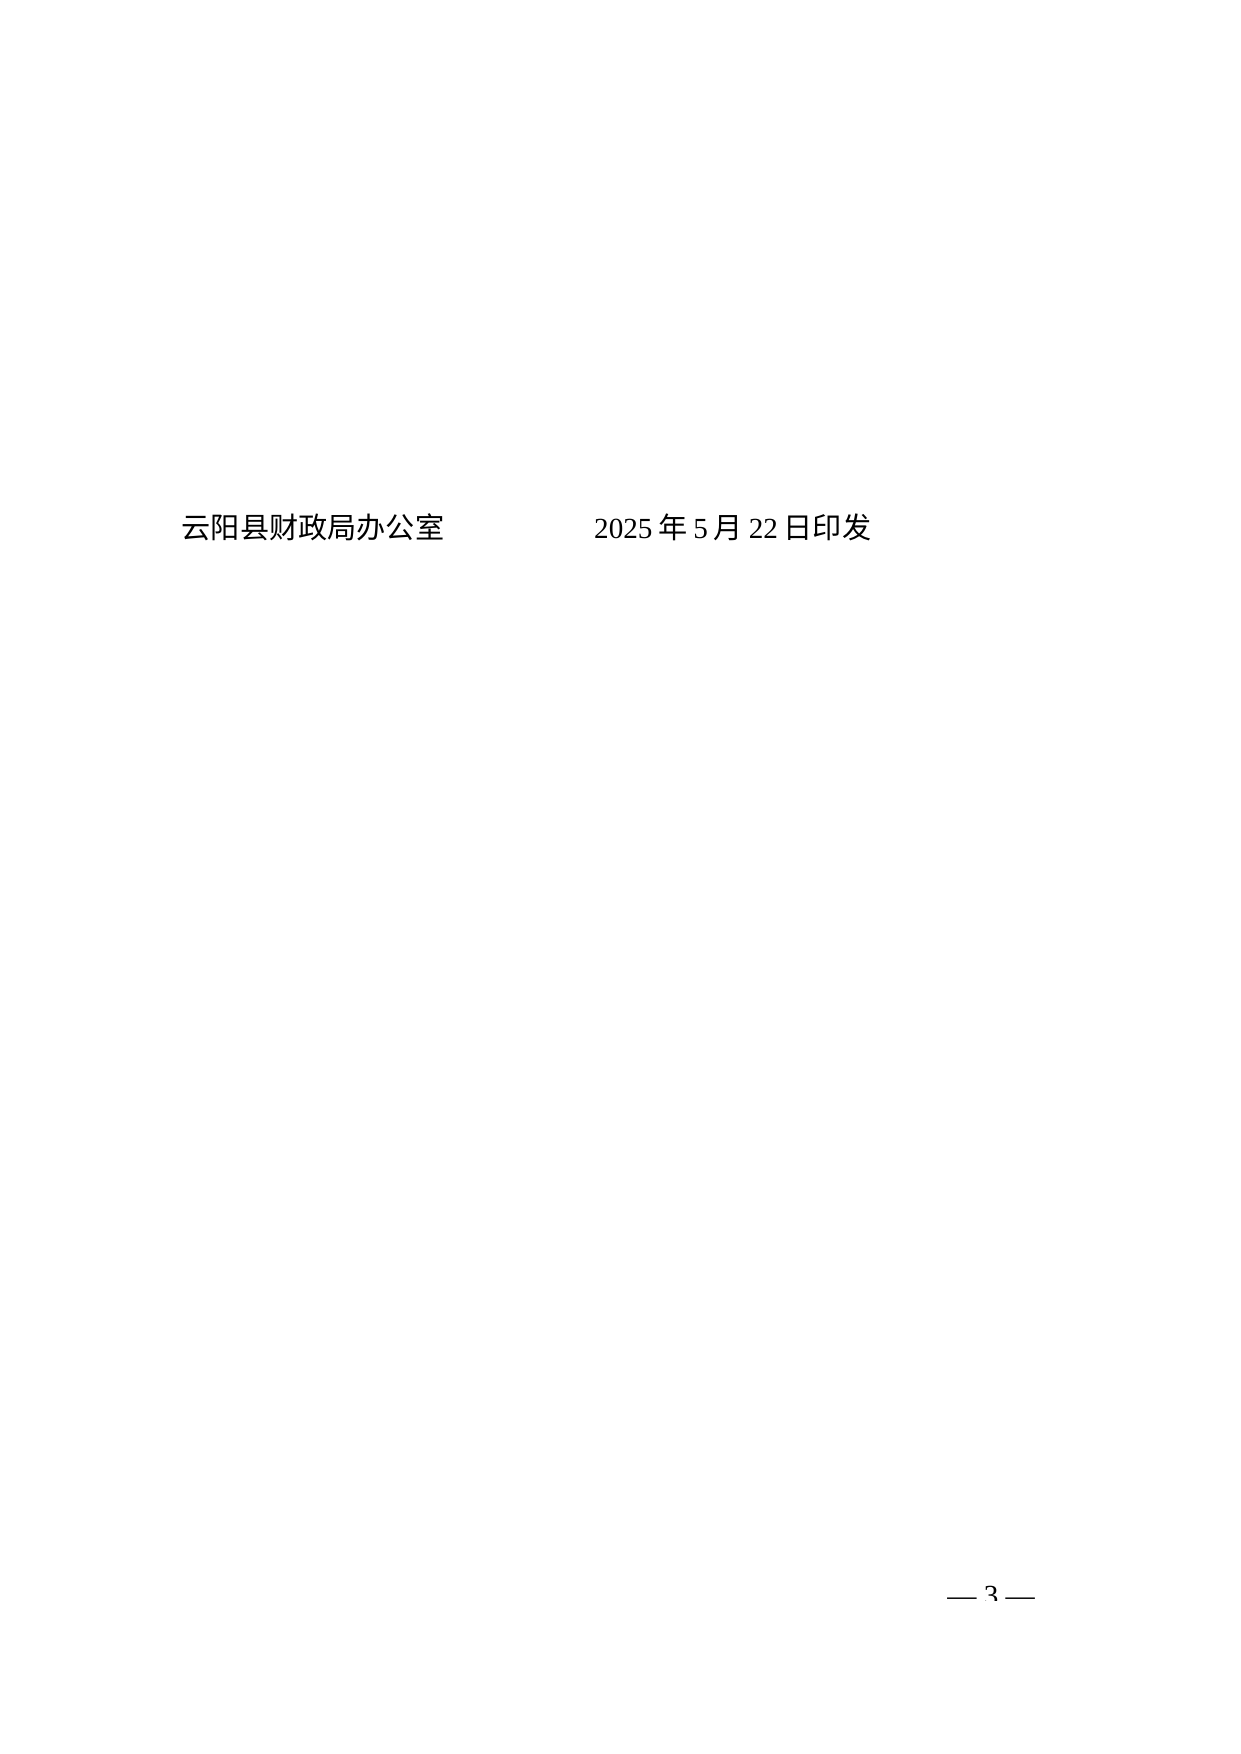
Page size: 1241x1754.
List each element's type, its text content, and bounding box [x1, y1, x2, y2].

text 云阳县财政局办公室 2025年5月22日印发 [181, 493, 1059, 558]
